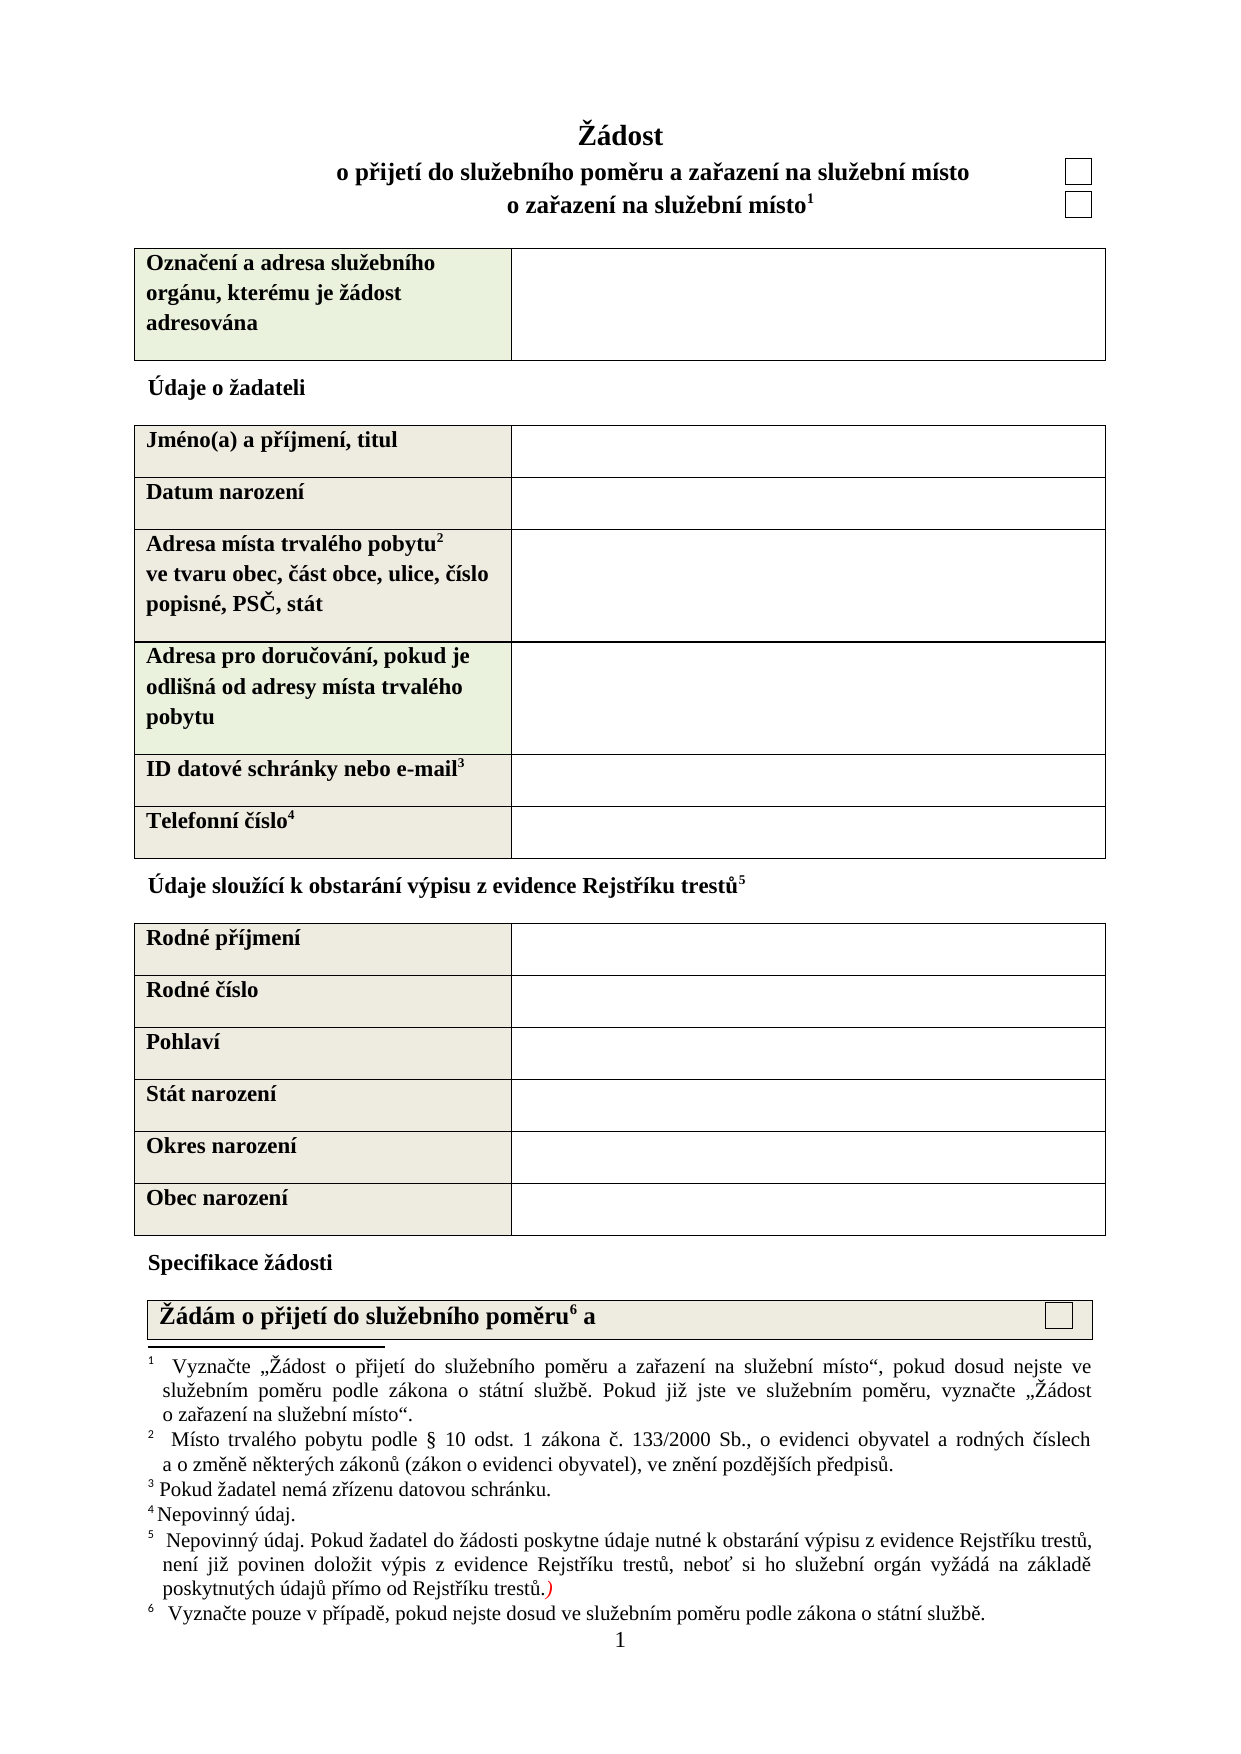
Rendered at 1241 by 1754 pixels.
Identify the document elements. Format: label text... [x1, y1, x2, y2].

table_header Rodné příjmení [135, 924, 511, 975]
text Údaje o žadateli [148, 374, 1092, 400]
text Údaje sloužící k obstarání výpisu z evidence Rejstříku trestů [148, 872, 1092, 898]
table_cell [512, 530, 1105, 641]
table_cell Obec narození [135, 1184, 511, 1235]
table_header Označení a adresa služebního orgánu, kterému je žádost adresována [135, 249, 511, 360]
table_cell Telefonní číslo [135, 807, 511, 858]
table_cell Okres narození [135, 1132, 511, 1183]
table_cell Rodné číslo [135, 976, 511, 1027]
table_cell [512, 1132, 1105, 1183]
table_header [512, 426, 1105, 477]
table_cell [512, 976, 1105, 1027]
table_cell Pohlaví [135, 1028, 511, 1079]
table_header Jméno(a) a příjmení, titul [135, 426, 511, 477]
table_cell [512, 1028, 1105, 1079]
table_cell Datum narození [135, 478, 511, 529]
text Specifikace žádosti [148, 1249, 1092, 1275]
table_cell [512, 1080, 1105, 1131]
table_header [148, 1301, 1092, 1339]
table_cell [512, 643, 1105, 754]
table_header [512, 924, 1105, 975]
text o přijetí do služebního poměru a zařazení na služební místo o zařazení na služební místo [148, 157, 1092, 218]
table_cell [512, 807, 1105, 858]
table_cell ID datové schránky nebo e-mail [135, 755, 511, 806]
table_cell Stát narození [135, 1080, 511, 1131]
table_cell Adresa pro doručování, pokud je odlišná od adresy místa trvalého pobytu [135, 643, 511, 754]
text Žádost [148, 118, 1092, 152]
table_cell Adresa místa trvalého pobytu ve tvaru obec, část obce, ulice, číslo popisné, PSČ, stát [135, 530, 511, 641]
table_cell [512, 755, 1105, 806]
table_cell [512, 1184, 1105, 1235]
table_cell [512, 478, 1105, 529]
table_header [512, 249, 1105, 360]
